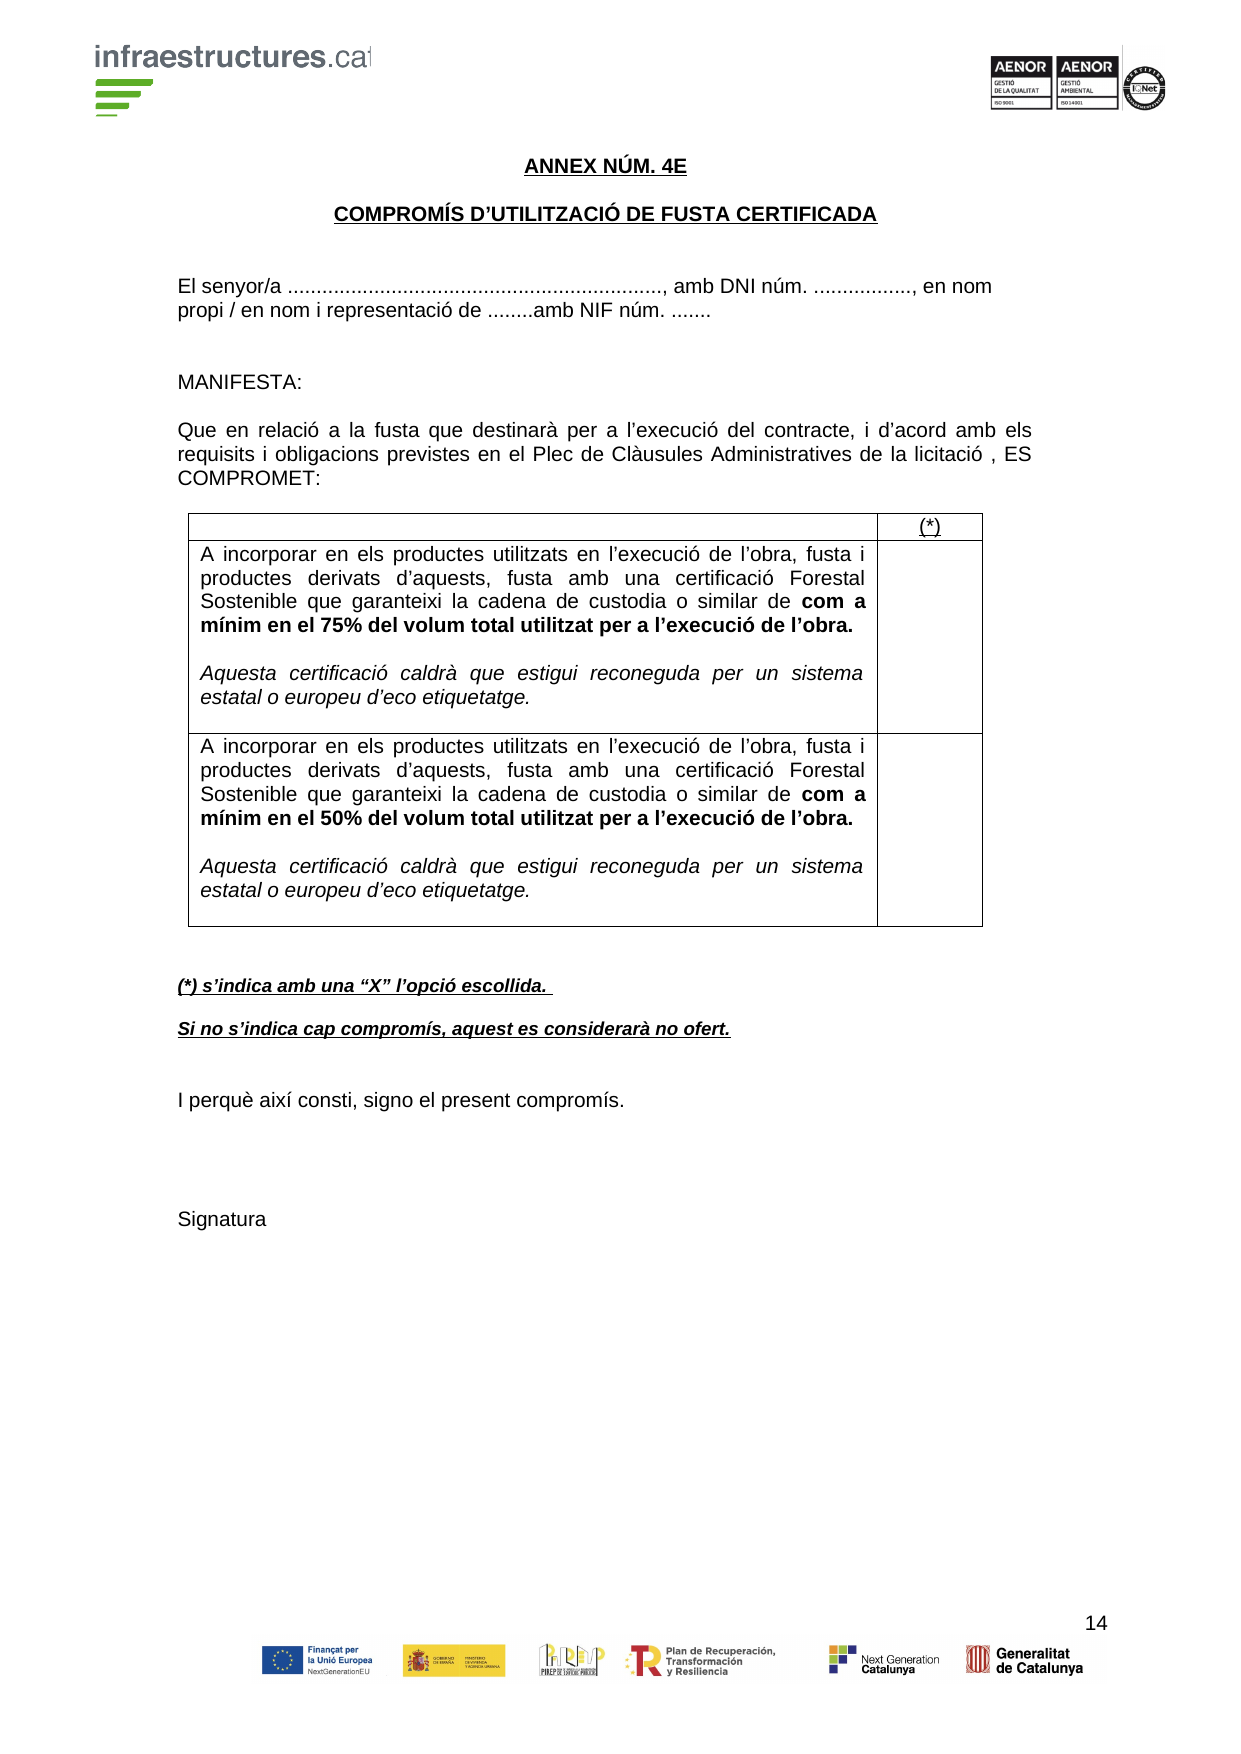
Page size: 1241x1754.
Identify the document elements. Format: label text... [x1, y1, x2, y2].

text (*) s’indica amb una “X” l’opció escollida. [177, 975, 1034, 996]
table_cell [878, 541, 982, 733]
table_cell A incorporar en els productes utilitzats en l’execució de l’obra, fusta i productes derivats d’aquests, fusta amb una certificació Forestal Sostenible que garanteixi la cadena de custodia o similar de com a mínim en el 75% del volum total utilitzat per a l’execució de l’obra. Aquesta certificació caldrà que estigui reconeguda per un sistema estatal o europeu d’eco etiquetatge. [189, 541, 877, 733]
table_header (*) [878, 514, 982, 540]
text Que en relació a la fusta que destinarà per a l’execució del contracte, i d’acord amb els requisits i obligacions previstes en el Plec de Clàusules Administratives de la licitació , ES COMPROMET: [177, 417, 1034, 489]
text ANNEX NÚM. 4E [177, 154, 1034, 178]
picture [95, 44, 371, 117]
picture [990, 44, 1168, 114]
text Signatura [177, 1207, 1034, 1231]
table_header [189, 514, 877, 540]
picture [251, 1634, 1108, 1684]
table_cell [878, 734, 982, 926]
table_cell A incorporar en els productes utilitzats en l’execució de l’obra, fusta i productes derivats d’aquests, fusta amb una certificació Forestal Sostenible que garanteixi la cadena de custodia o similar de com a mínim en el 50% del volum total utilitzat per a l’execució de l’obra. Aquesta certificació caldrà que estigui reconeguda per un sistema estatal o europeu d’eco etiquetatge. [189, 734, 877, 926]
text El senyor/a ................................................................., amb DNI núm. ................., en nom propi / en nom i representació de ........amb NIF núm. ....... [177, 274, 1034, 322]
text I perquè així consti, signo el present compromís. [177, 1087, 1034, 1111]
text Si no s’indica cap compromís, aquest es considerarà no ofert. [177, 1018, 1034, 1039]
text MANIFESTA: [177, 369, 1034, 393]
text COMPROMÍS D’UTILITZACIÓ DE FUSTA CERTIFICADA [177, 202, 1034, 226]
